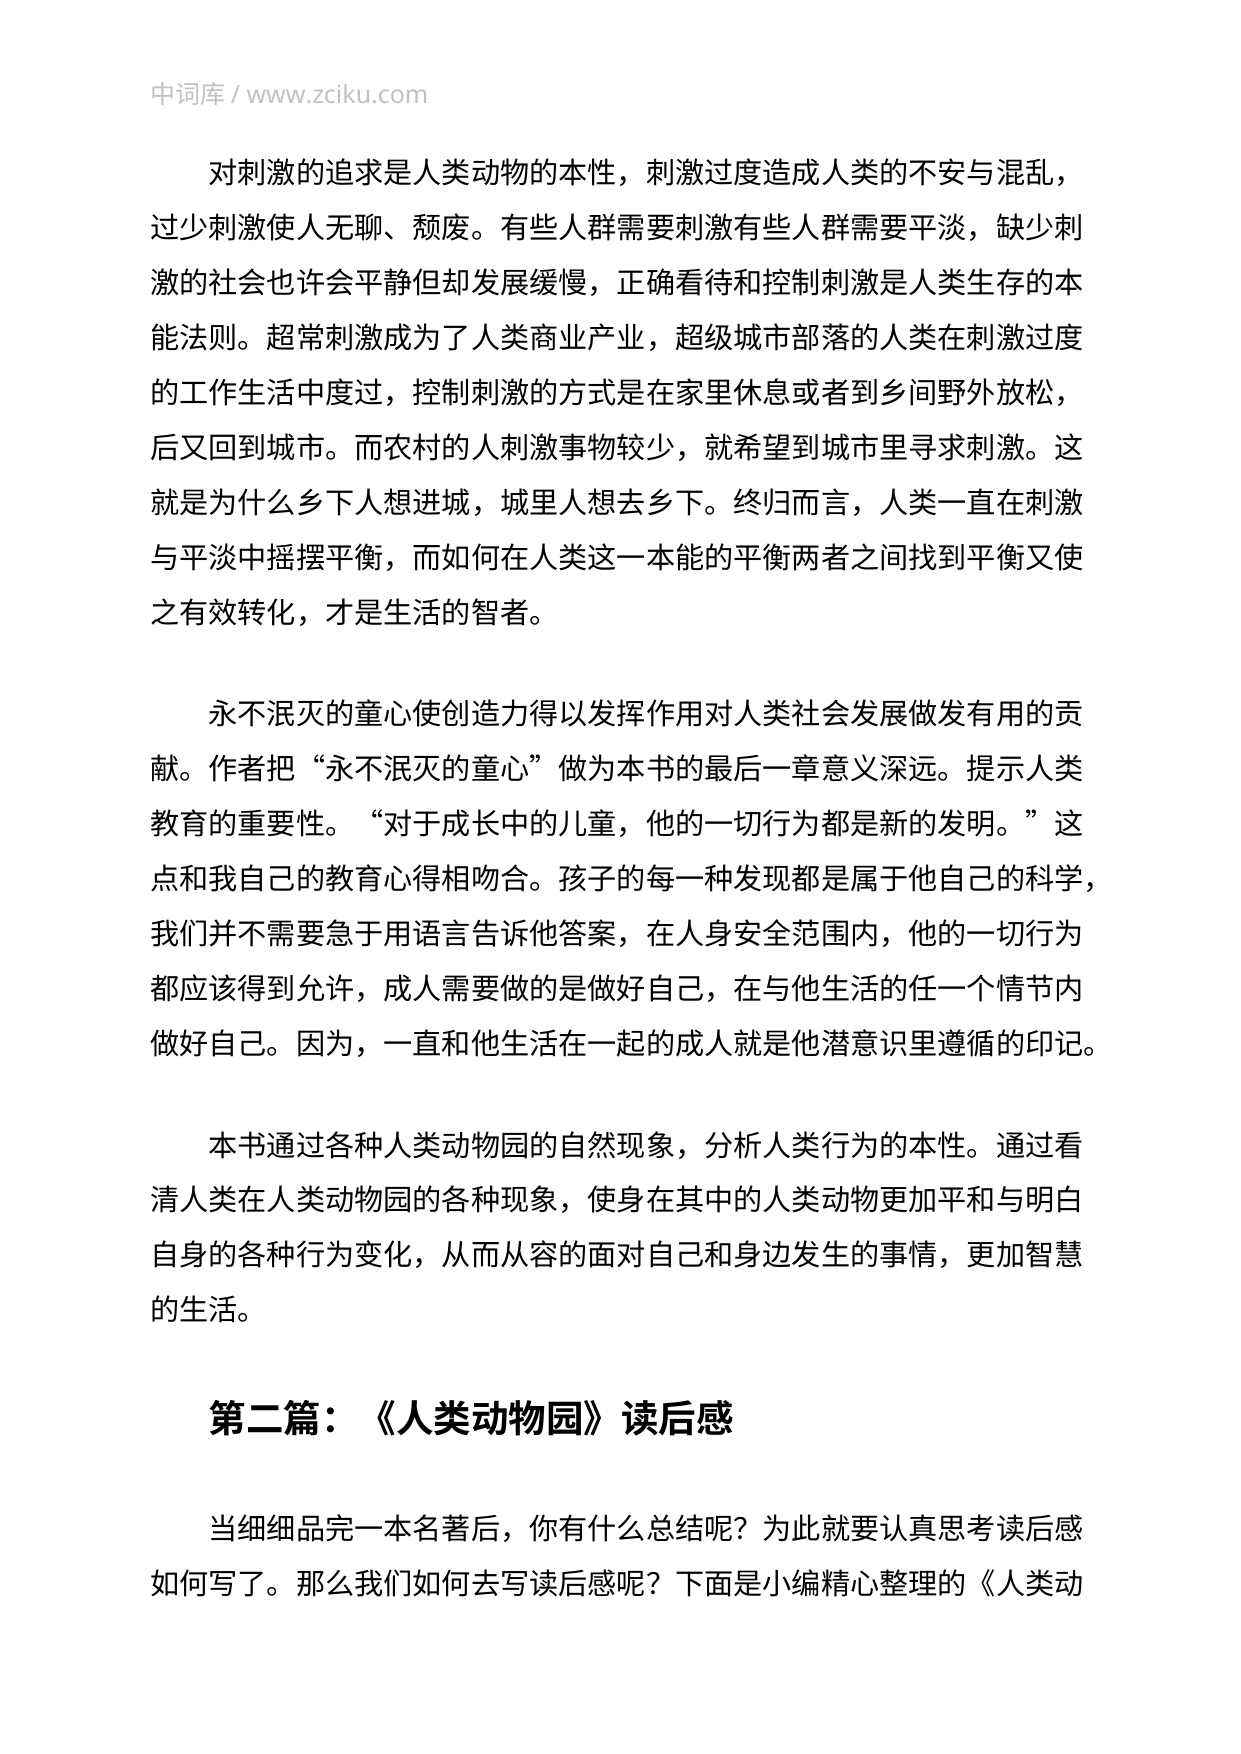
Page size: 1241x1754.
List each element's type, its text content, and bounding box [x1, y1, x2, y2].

text 本书通过各种人类动物园的自然现象，分析人类行为的本性。通过看清人类在人类动物园的各种现象，使身在其中的人类动物更加平和与明白自身的各种行为变化，从而从容的面对自己和身边发生的事情，更加智慧的生活。 [150, 1122, 1090, 1329]
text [150, 1506, 1090, 1603]
text 对刺激的追求是人类动物的本性，刺激过度造成人类的不安与混乱，过少刺激使人无聊、颓废。有些人群需要刺激有些人群需要平淡，缺少刺激的社会也许会平静但却发展缓慢，正确看待和控制刺激是人类生存的本能法则。超常刺激成为了人类商业产业，超级城市部落的人类在刺激过度的工作生活中度过，控制刺激的方式是在家里休息或者到乡间野外放松，后又回到城市。而农村的人刺激事物较少，就希望到城市里寻求刺激。这就是为什么乡下人想进城，城里人想去乡下。终归而言，人类一直在刺激与平淡中摇摆平衡，而如何在人类这一本能的平衡两者之间找到平衡又使之有效转化，才是生活的智者。 [150, 150, 1090, 631]
text 第二篇：《人类动物园》读后感 [150, 1388, 1090, 1443]
text 永不泯灭的童心使创造力得以发挥作用对人类社会发展做发有用的贡献。作者把“永不泯灭的童心”做为本书的最后一章意义深远。提示人类教育的重要性。“对于成长中的儿童，他的一切行为都是新的发明。”这点和我自己的教育心得相吻合。孩子的每一种发现都是属于他自己的科学，我们并不需要急于用语言告诉他答案，在人身安全范围内，他的一切行为都应该得到允许，成人需要做的是做好自己，在与他生活的任一个情节内做好自己。因为，一直和他生活在一起的成人就是他潜意识里遵循的印记。 [150, 691, 1090, 1063]
